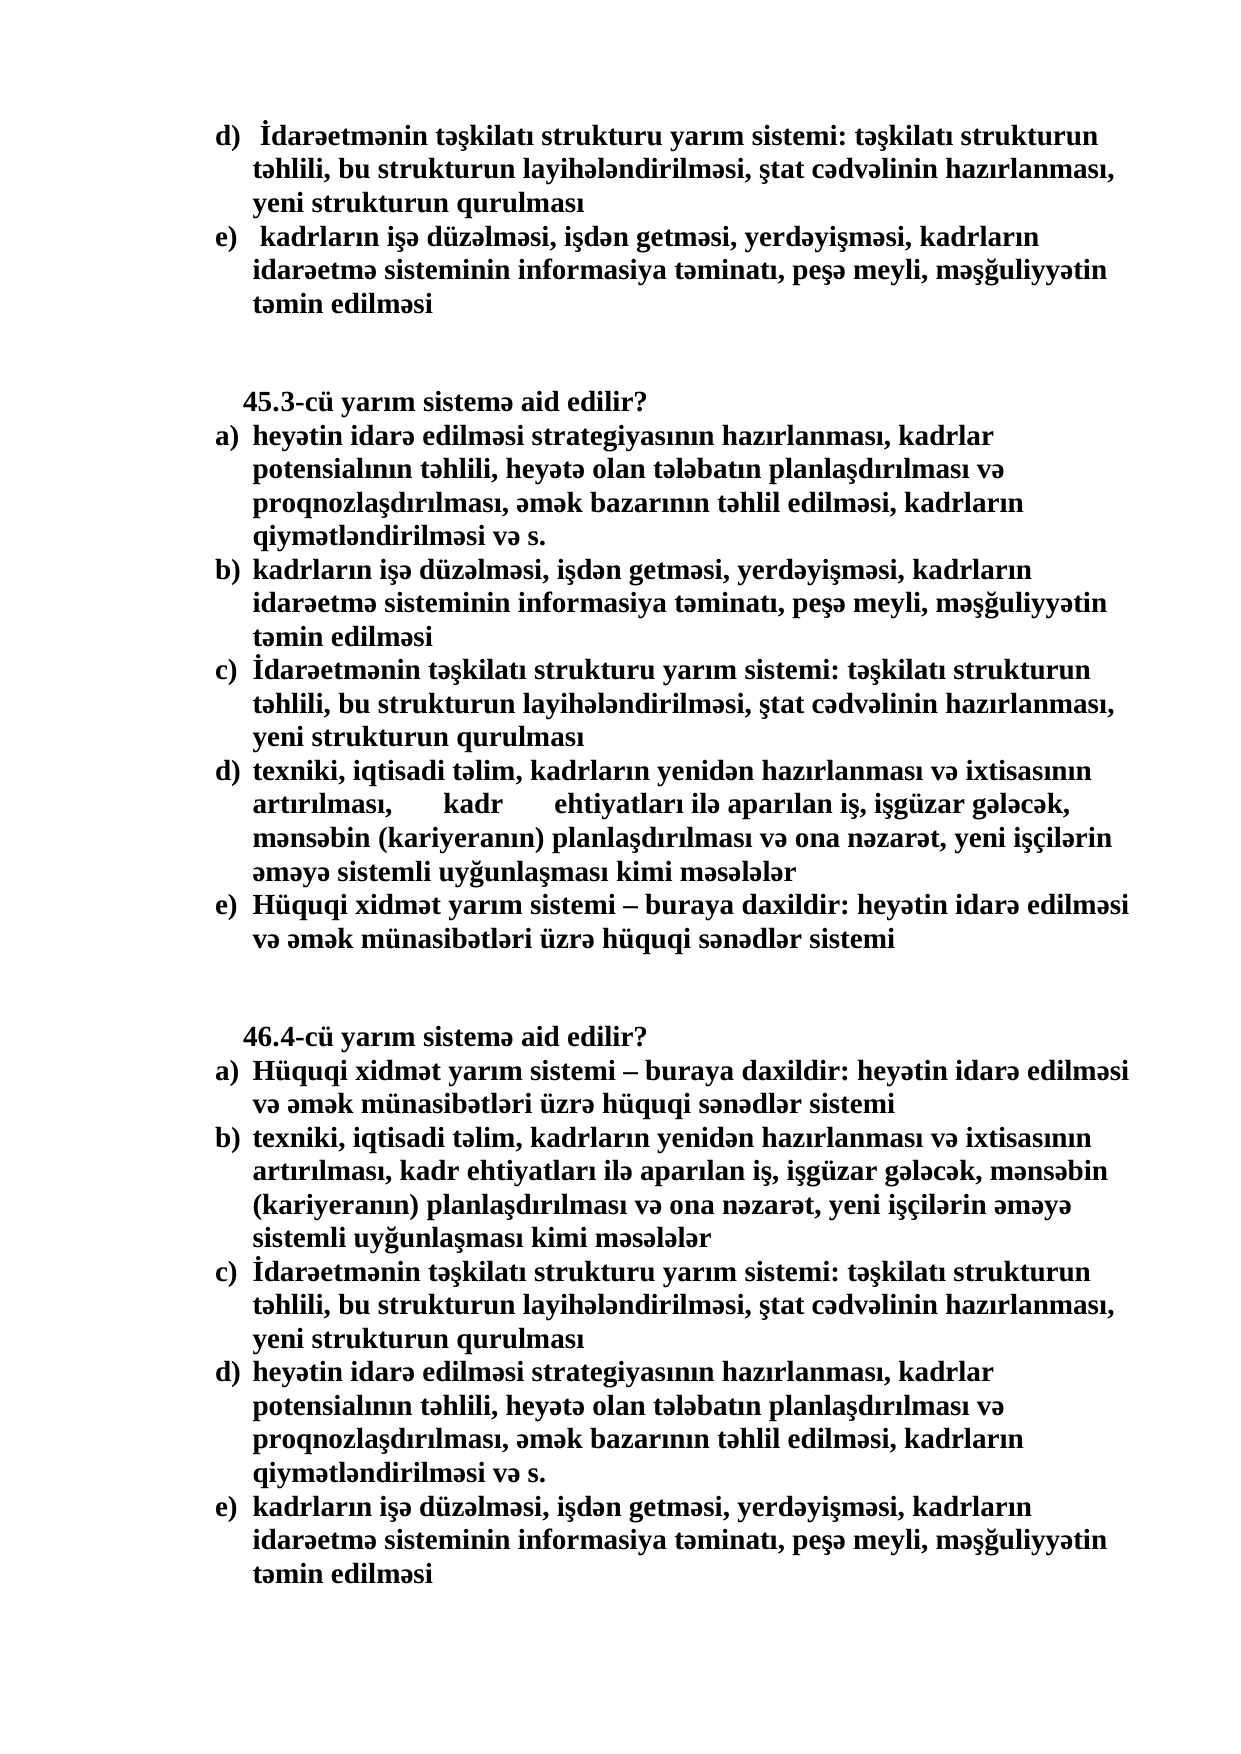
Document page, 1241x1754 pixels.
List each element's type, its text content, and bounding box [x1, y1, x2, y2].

list kadrların işə düzəlməsi, işdən getməsi, yerdəyişməsi, kadrların idarəetmə sisteminin informasiya təminatı, peşə meyli, məşğuliyyətin təmin edilməsi [215, 552, 1152, 652]
list kadrların işə düzəlməsi, işdən getməsi, yerdəyişməsi, kadrların idarəetmə sisteminin informasiya təminatı, peşə meyli, məşğuliyyətin təmin edilməsi [215, 1489, 1152, 1589]
list İdarəetmənin təşkilatı strukturu yarım sistemi: təşkilatı strukturun təhlili, bu strukturun layihələndirilməsi, ştat cədvəlinin hazırlanması, yeni strukturun qurulması [215, 118, 1152, 219]
list kadrların işə düzəlməsi, işdən getməsi, yerdəyişməsi, kadrların idarəetmə sisteminin informasiya təminatı, peşə meyli, məşğuliyyətin təmin edilməsi [215, 219, 1152, 319]
list Hüquqi xidmət yarım sistemi – buraya daxildir: heyətin idarə edilməsi və əmək münasibətləri üzrə hüquqi sənədlər sistemi [215, 1053, 1152, 1120]
list 3-cü yarım sistemə aid edilir? [243, 384, 1152, 418]
list İdarəetmənin təşkilatı strukturu yarım sistemi: təşkilatı strukturun təhlili, bu strukturun layihələndirilməsi, ştat cədvəlinin hazırlanması, yeni strukturun qurulması [215, 652, 1152, 753]
list Hüquqi xidmət yarım sistemi – buraya daxildir: heyətin idarə edilməsi və əmək münasibətləri üzrə hüquqi sənədlər sistemi [215, 887, 1152, 954]
list texniki, iqtisadi təlim, kadrların yenidən hazırlanması və ixtisasının artırılması, kadr ehtiyatları ilə aparılan iş, işgüzar gələcək, mənsəbin (kariyeranın) planlaşdırılması və ona nəzarət, yeni işçilərin əməyə sistemli uyğunlaşması kimi məsələlər [215, 753, 1152, 887]
list texniki, iqtisadi təlim, kadrların yenidən hazırlanması və ixtisasının artırılması, kadr ehtiyatları ilə aparılan iş, işgüzar gələcək, mənsəbin (kariyeranın) planlaşdırılması və ona nəzarət, yeni işçilərin əməyə sistemli uyğunlaşması kimi məsələlər [215, 1120, 1152, 1254]
list 4-cü yarım sistemə aid edilir? [243, 1019, 1152, 1053]
list İdarəetmənin təşkilatı strukturu yarım sistemi: təşkilatı strukturun təhlili, bu strukturun layihələndirilməsi, ştat cədvəlinin hazırlanması, yeni strukturun qurulması [215, 1254, 1152, 1354]
